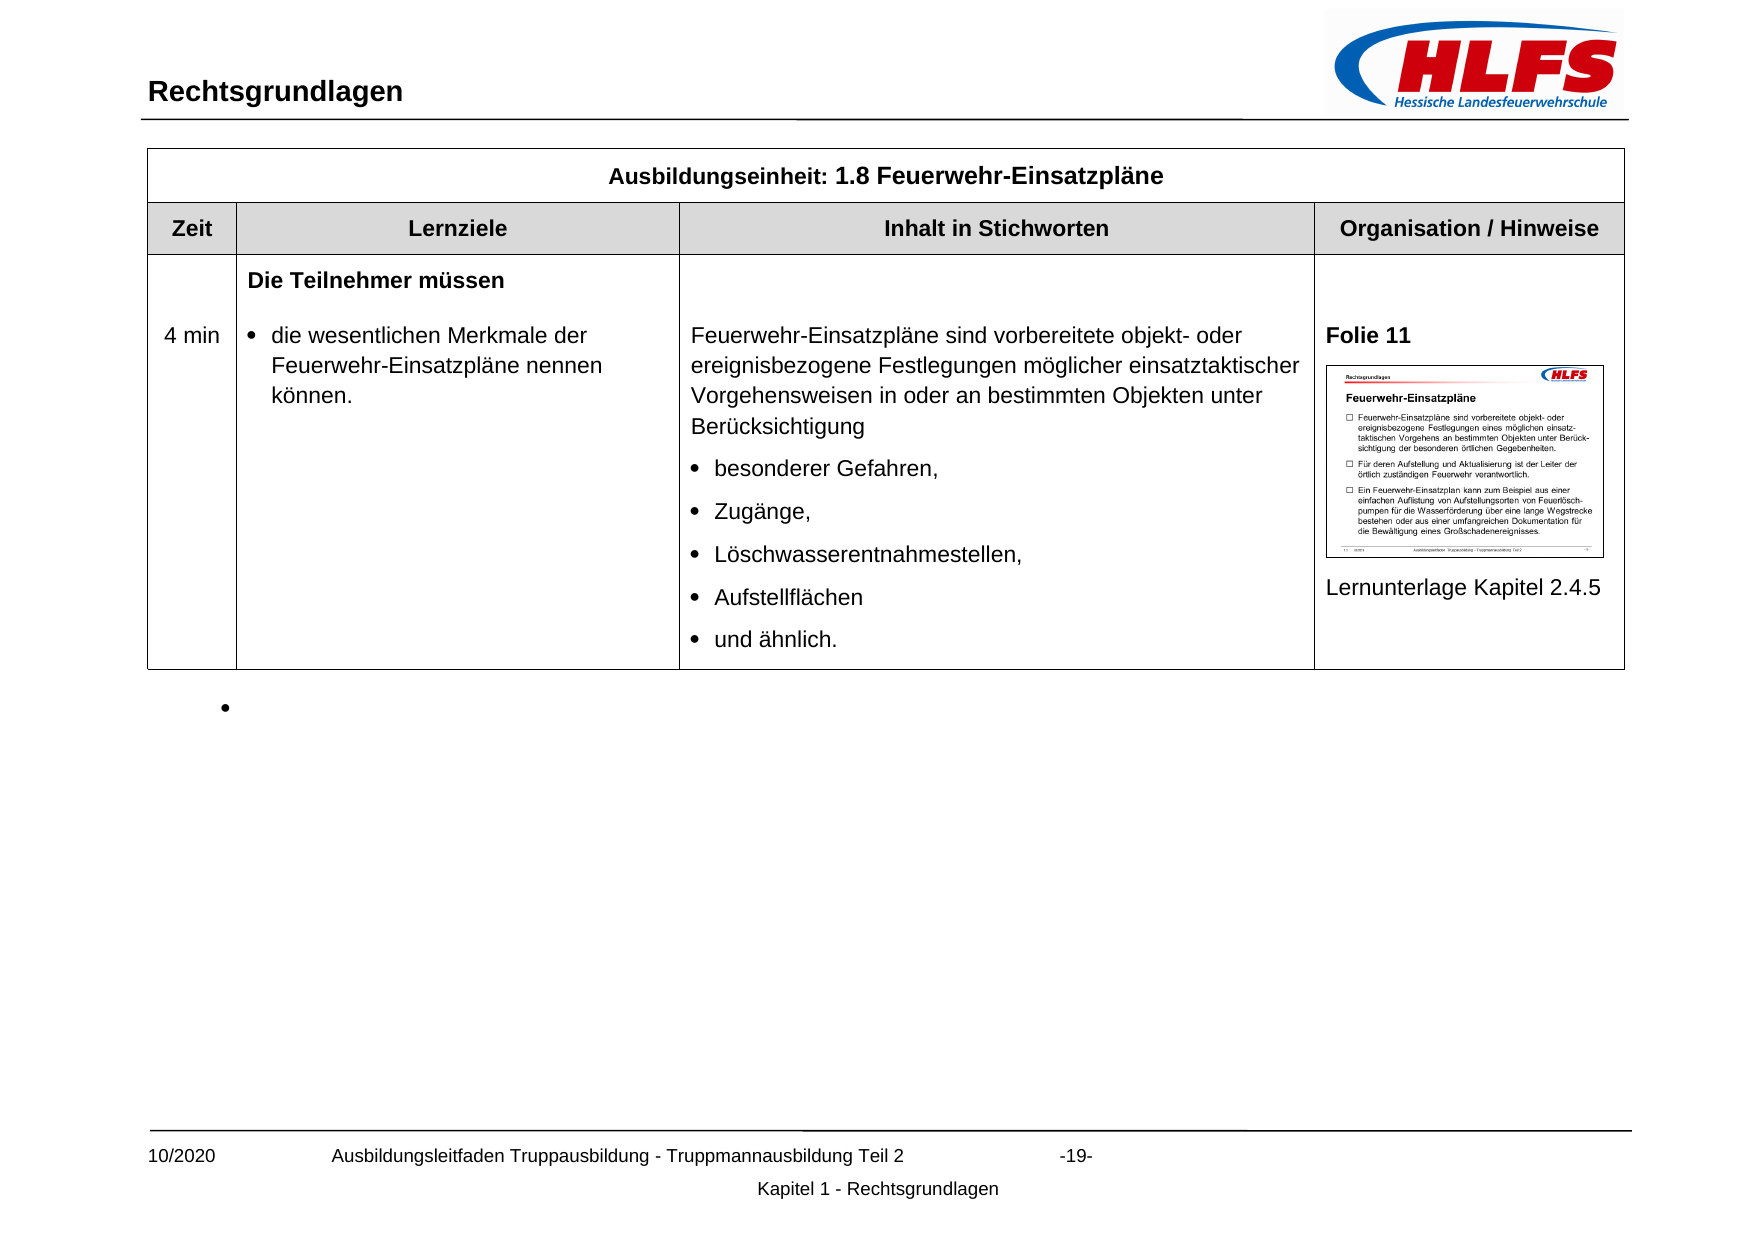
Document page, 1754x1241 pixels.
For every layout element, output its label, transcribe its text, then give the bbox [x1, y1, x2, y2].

picture [1324, 9, 1624, 116]
table_cell Die Teilnehmer müssen [237, 255, 679, 309]
table_header Ausbildungseinheit: 1.8 Feuerwehr-Einsatzpläne [148, 149, 1624, 202]
table_cell die wesentlichen Merkmale der Feuerwehr-Einsatzpläne nennen können. [237, 310, 679, 669]
picture [1327, 366, 1603, 557]
table_cell [680, 255, 1314, 309]
table_cell Lernziele [237, 203, 679, 254]
table_cell Folie 11 Lernunterlage Kapitel 2.4.5 [1315, 310, 1624, 669]
table_cell Inhalt in Stichworten [680, 203, 1314, 254]
table_cell [1315, 255, 1624, 309]
table_cell [148, 255, 236, 309]
table_cell Organisation / Hinweise [1315, 203, 1624, 254]
table_cell 4 min [148, 310, 236, 669]
table_cell Feuerwehr-Einsatzpläne sind vorbereitete objekt- oder ereignisbezogene Festlegungen möglicher einsatztaktischer Vorgehensweisen in oder an bestimmten Objekten unter Berücksichtigung besonderer Gefahren, Zugänge, Löschwasserentnahmestellen, Aufstellflächen und ähnlich. [680, 310, 1314, 669]
table_cell Zeit [148, 203, 236, 254]
